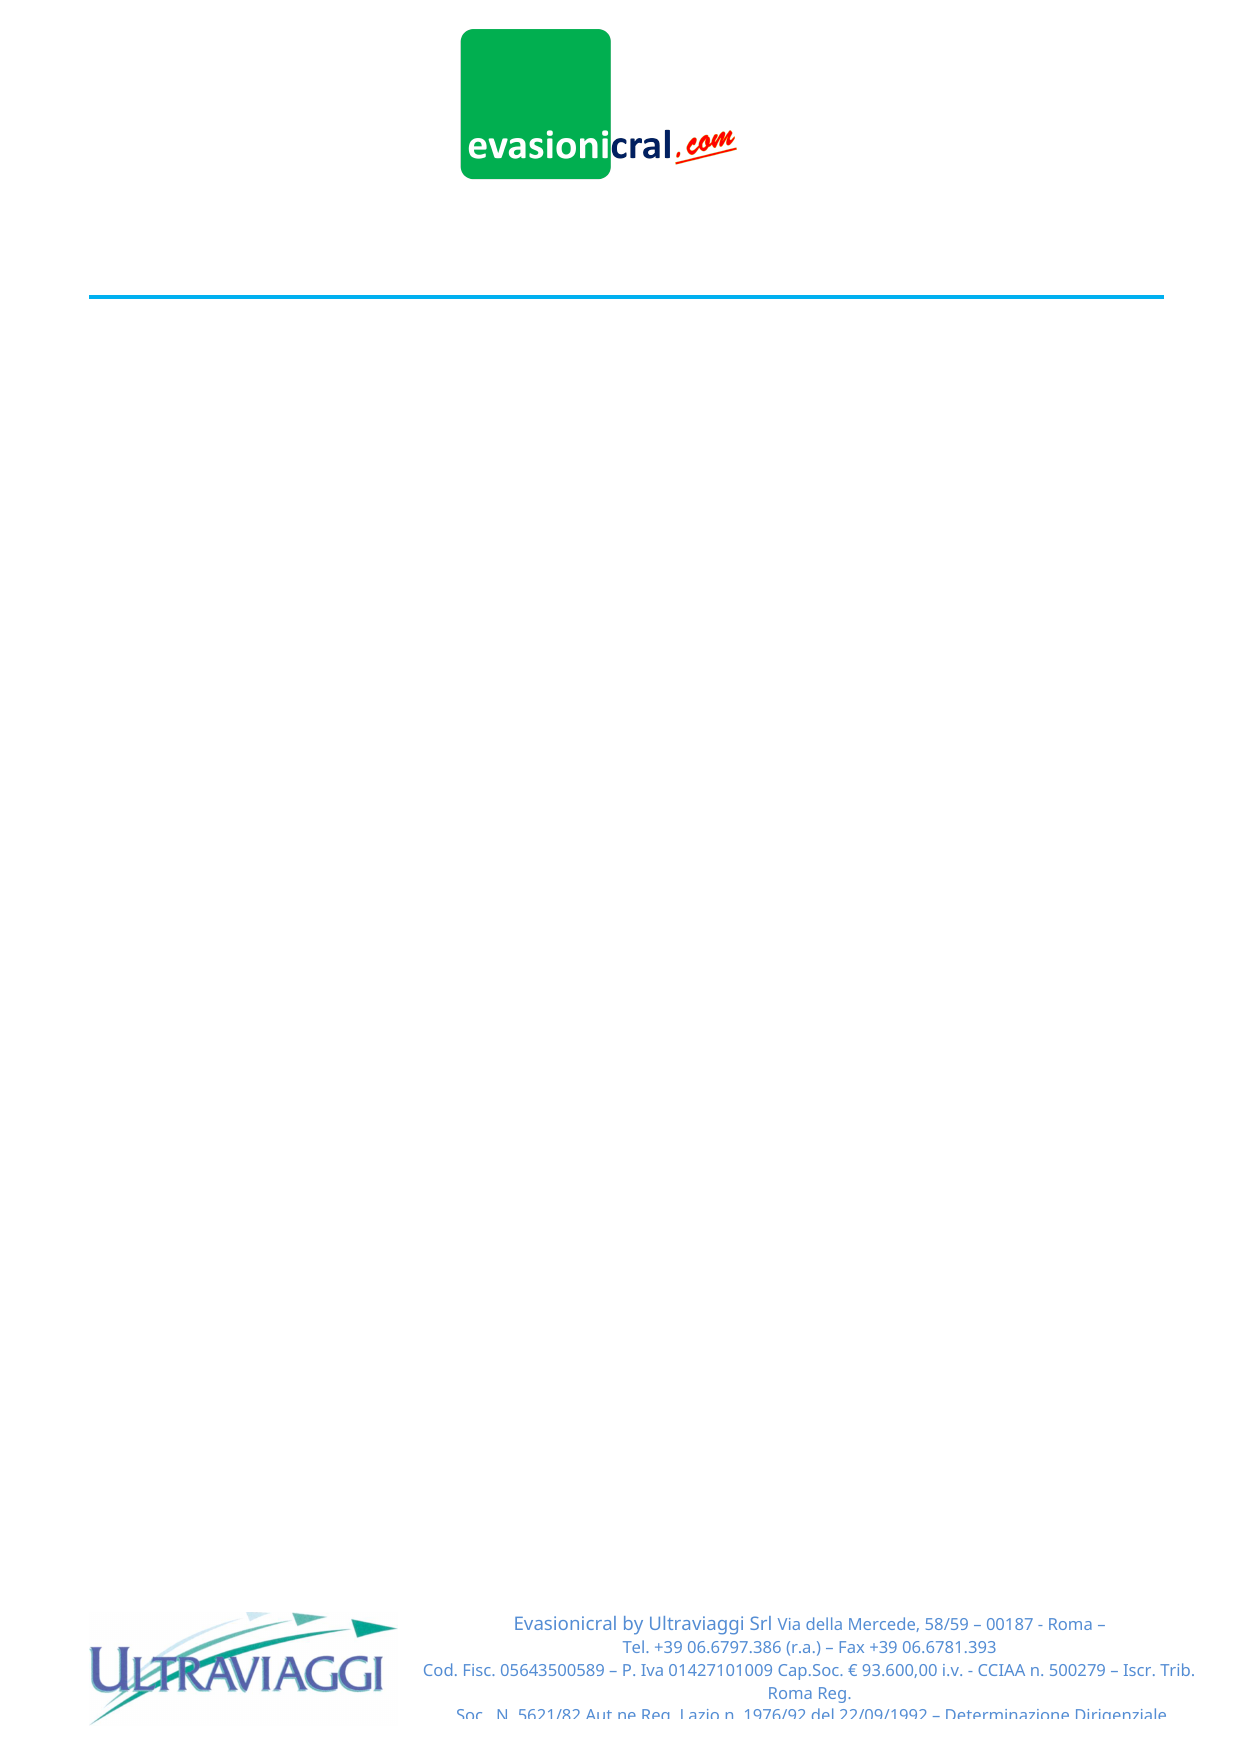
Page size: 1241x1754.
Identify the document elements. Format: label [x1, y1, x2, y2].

picture [442, 29, 768, 202]
